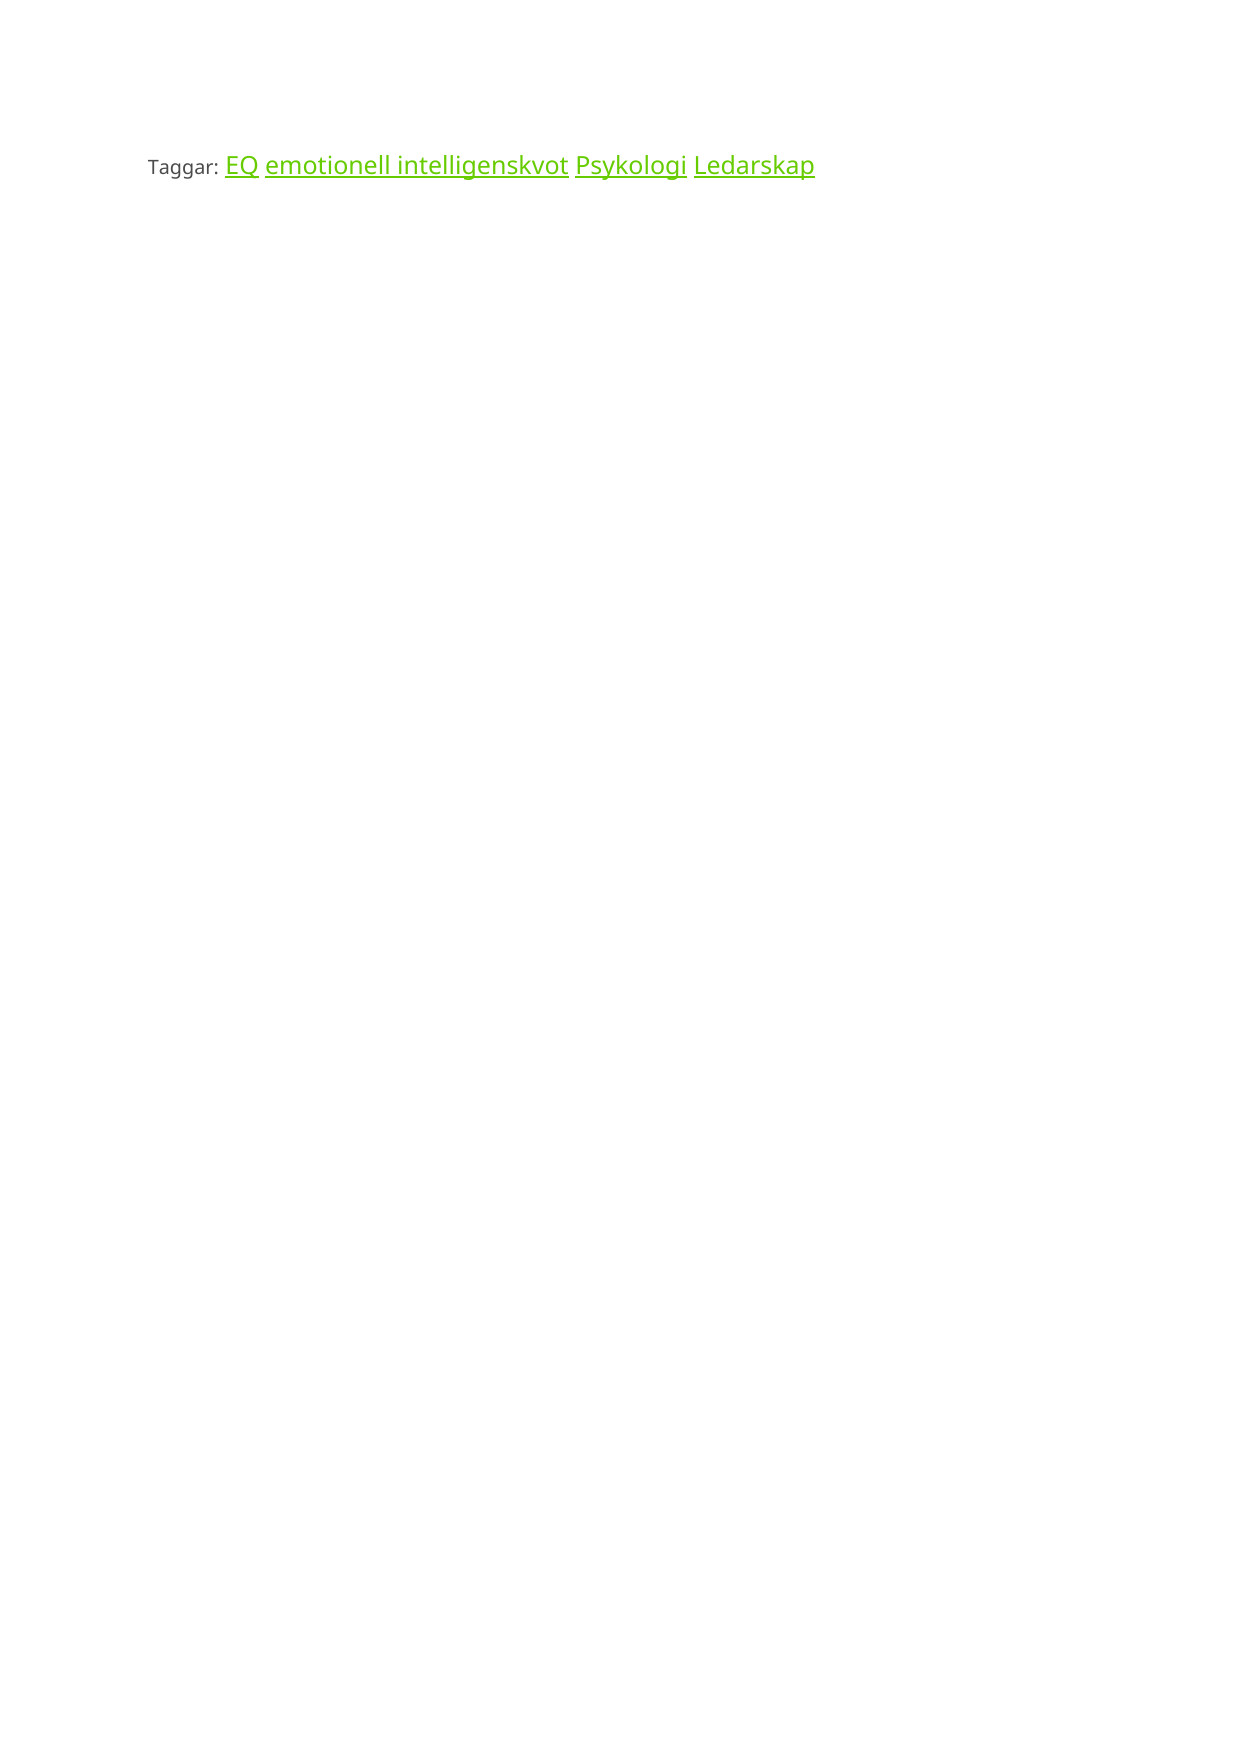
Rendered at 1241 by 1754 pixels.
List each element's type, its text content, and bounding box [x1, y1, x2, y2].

text Taggar: EQ emotionell intelligenskvot Psykologi Ledarskap [148, 148, 1093, 182]
